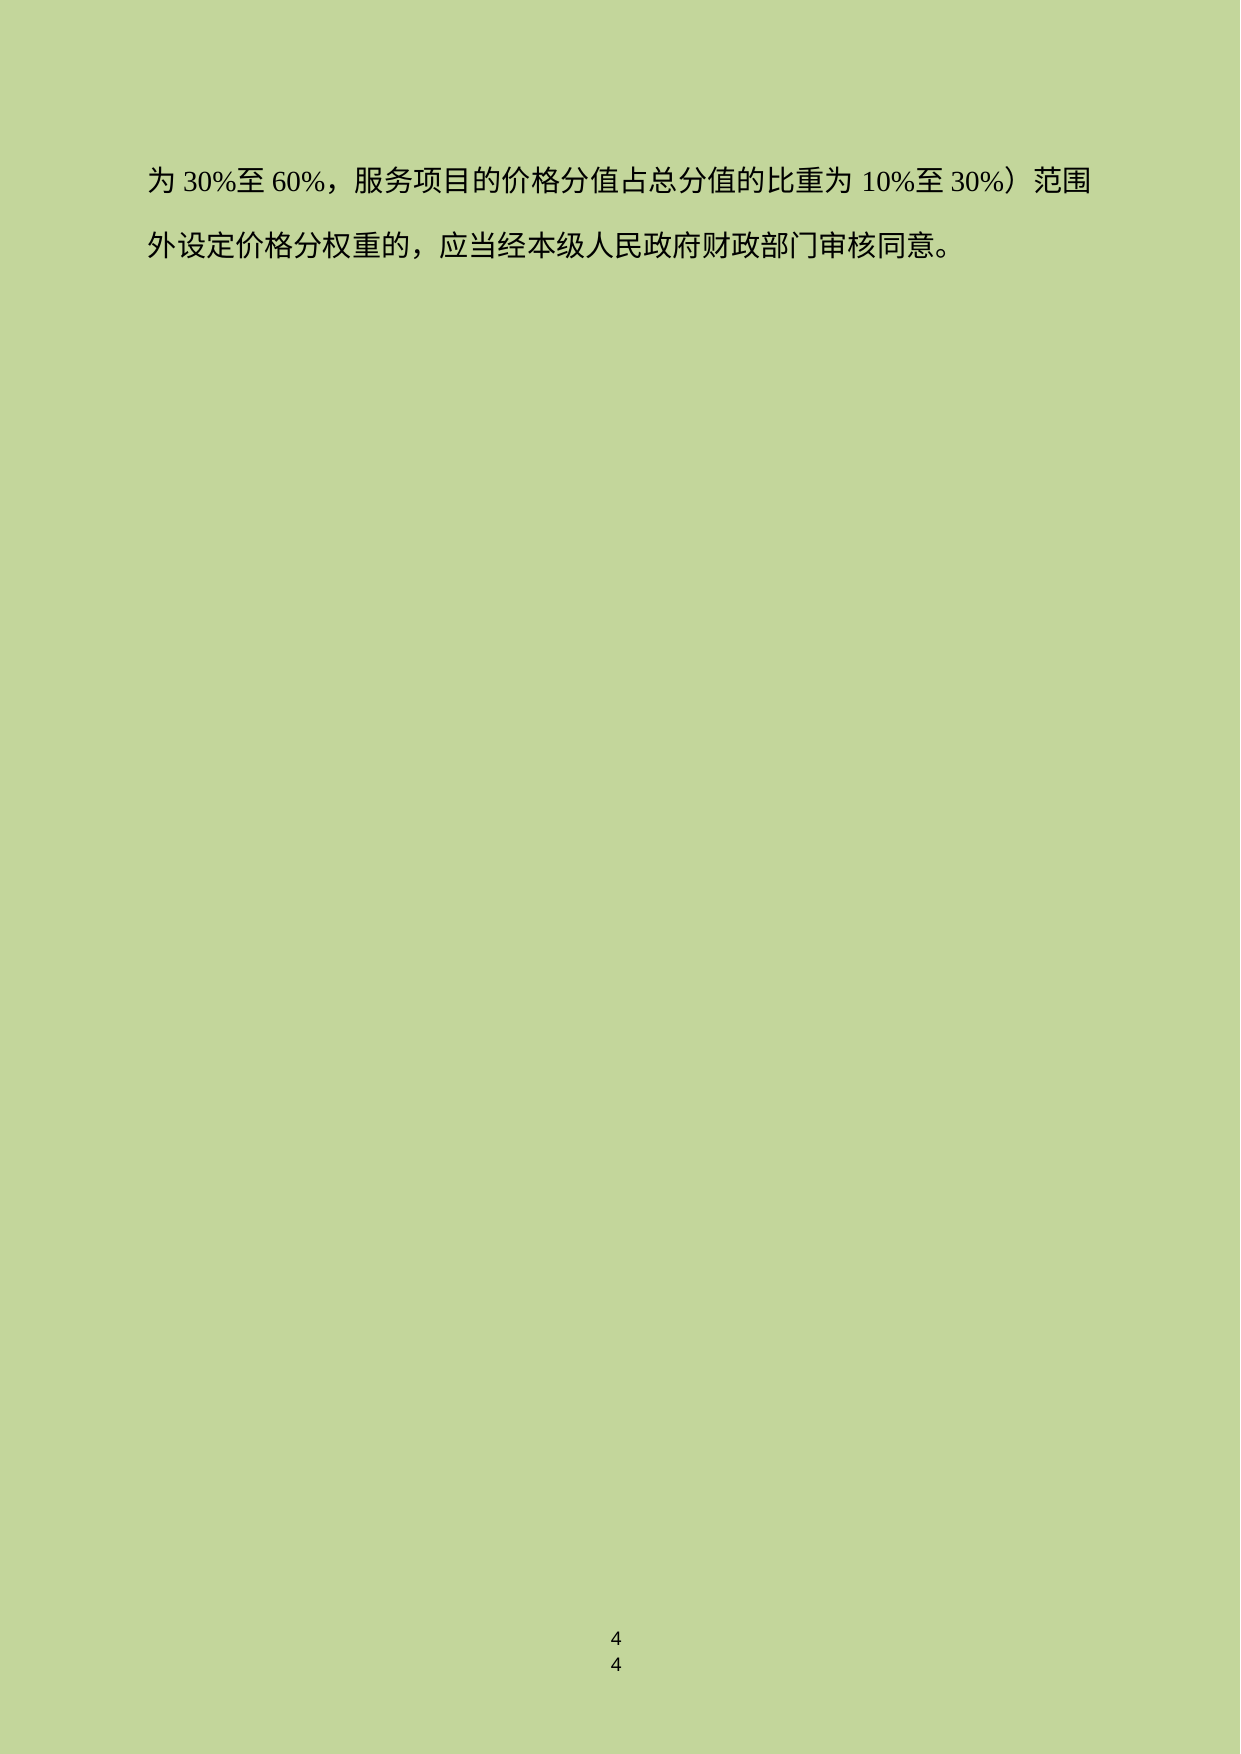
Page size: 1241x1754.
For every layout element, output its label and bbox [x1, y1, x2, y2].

text [148, 146, 1093, 276]
